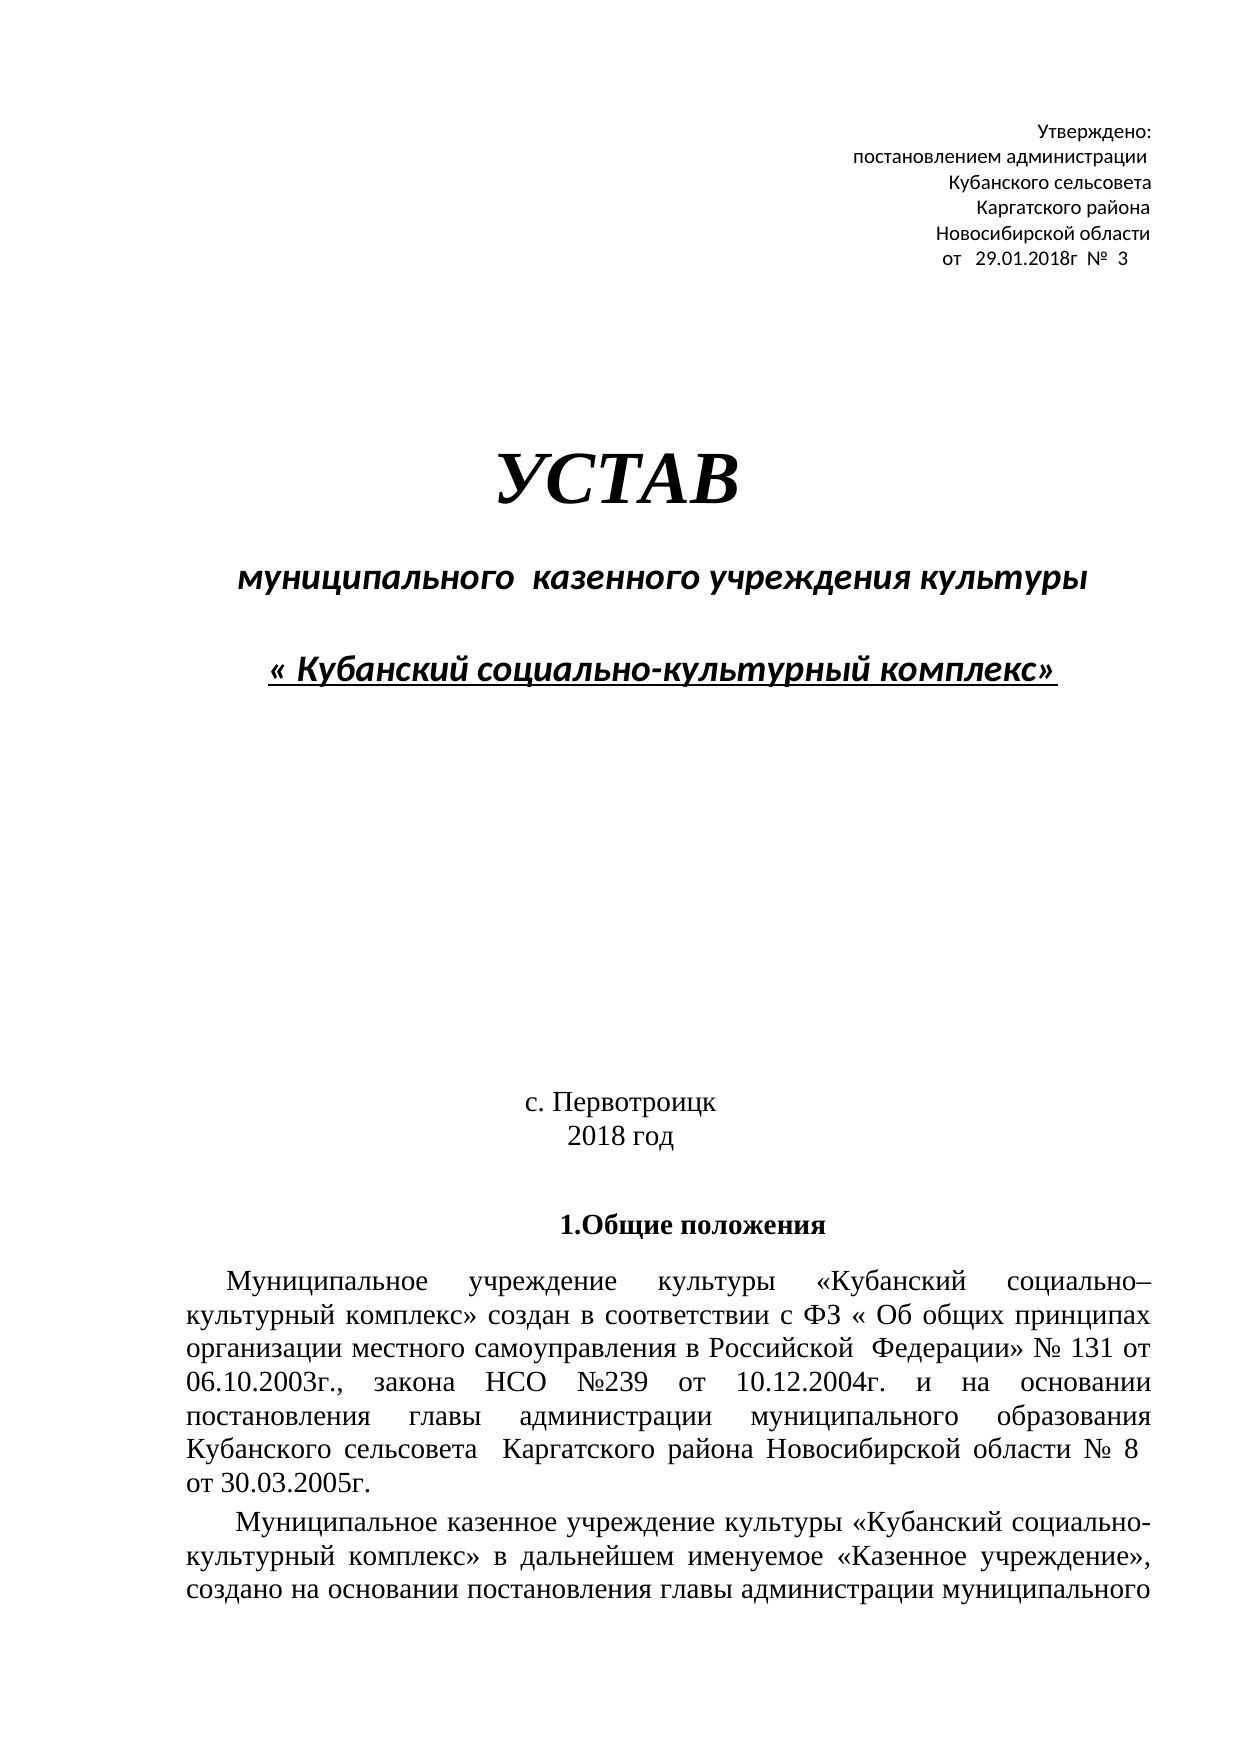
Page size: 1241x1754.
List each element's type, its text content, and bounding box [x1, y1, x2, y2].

text Утверждено: [177, 118, 1152, 143]
text с. Первотроицк [177, 1084, 1064, 1118]
text муниципального казенного учреждения культуры [177, 553, 1152, 599]
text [186, 1504, 1152, 1605]
text « Кубанский социально-культурный комплекс» [177, 645, 1152, 691]
text 2018 год [177, 1118, 1064, 1151]
text Муниципальное учреждение культуры «Кубанский социально– культурный комплекс» создан в соответствии с ФЗ « Об общих принципах организации местного самоуправления в Российской Федерации» № 131 от 06.10.2003г., закона НСО №239 от 10.12.2004г. и на основании постановления главы администрации муниципального образования Кубанского сельсовета Каргатского района Новосибирской области № 8 от 30.03.2005г. [186, 1263, 1152, 1498]
text от 29.01.2018г № 3 [177, 245, 1152, 271]
text 1.Общие положения [177, 1207, 1152, 1241]
text Новосибирской области [177, 220, 1152, 245]
text Кубанского сельсовета [177, 169, 1152, 194]
text постановлением администрации [177, 143, 1152, 169]
text УСТАВ [177, 433, 1064, 520]
text Каргатского района [177, 194, 1152, 220]
